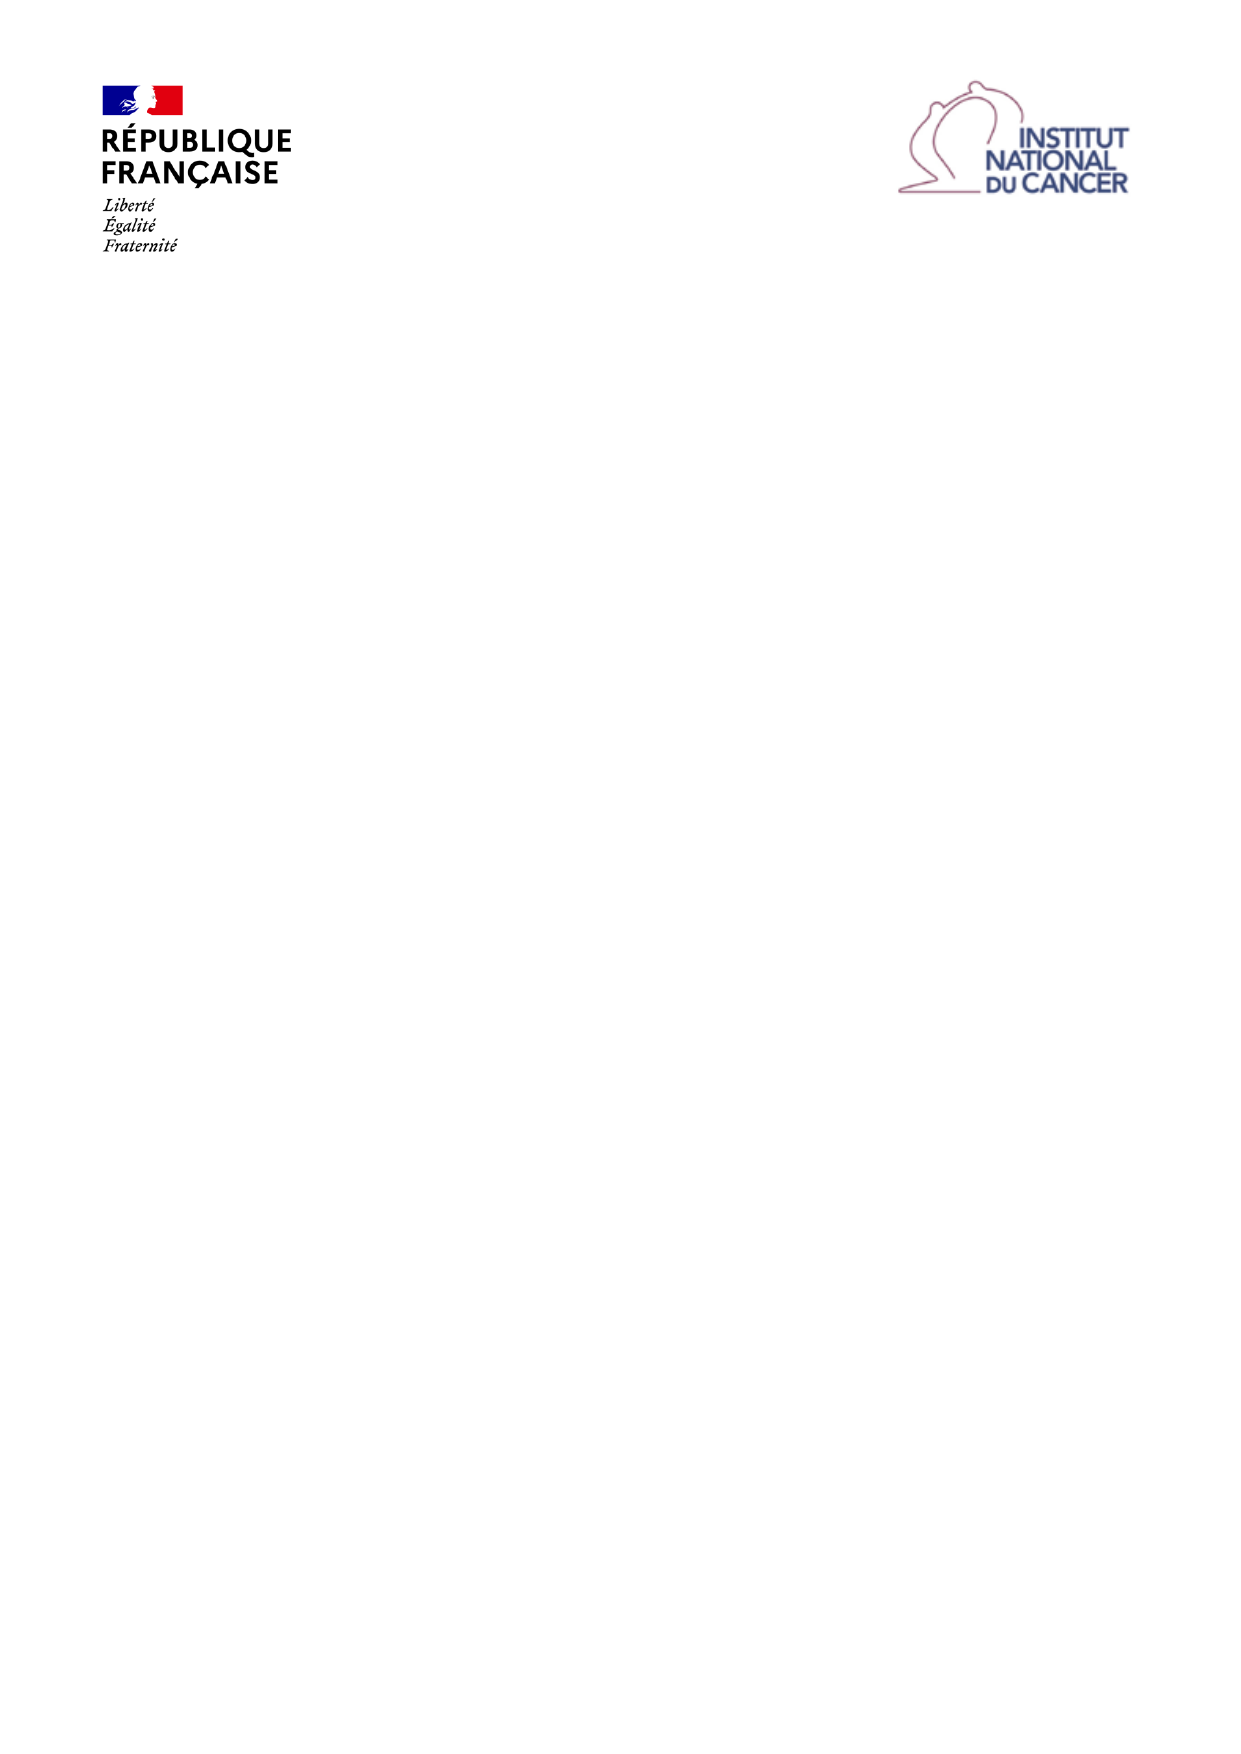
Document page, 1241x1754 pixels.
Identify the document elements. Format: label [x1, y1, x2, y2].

picture [88, 71, 301, 259]
